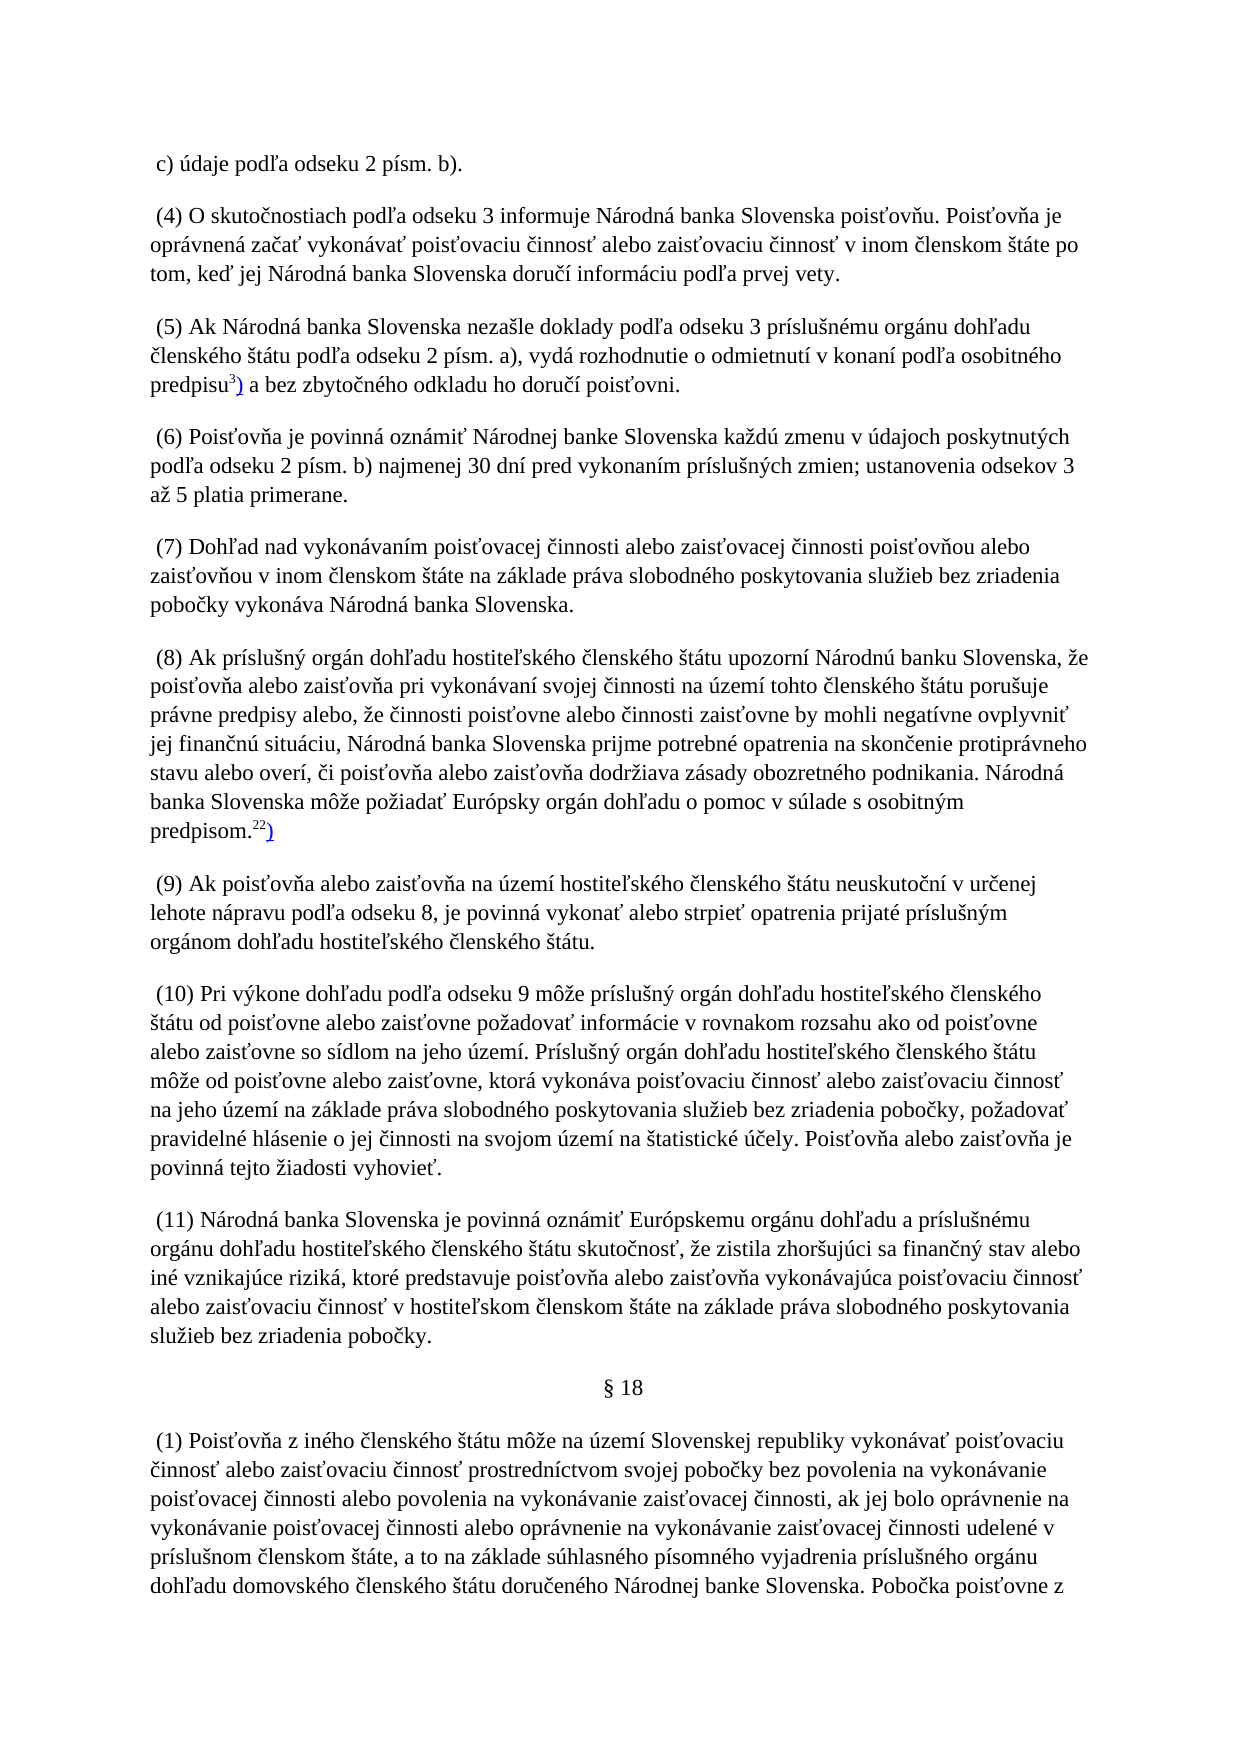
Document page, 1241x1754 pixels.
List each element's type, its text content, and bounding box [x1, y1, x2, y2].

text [150, 1427, 1090, 1598]
text (11) Národná banka Slovenska je povinná oznámiť Európskemu orgánu dohľadu a príslušnému orgánu dohľadu hostiteľského členského štátu skutočnosť, že zistila zhoršujúci sa finančný stav alebo iné vznikajúce riziká, ktoré predstavuje poisťovňa alebo zaisťovňa vykonávajúca poisťovaciu činnosť alebo zaisťovaciu činnosť v hostiteľskom členskom štáte na základe práva slobodného poskytovania služieb bez zriadenia pobočky. [150, 1206, 1090, 1348]
text (10) Pri výkone dohľadu podľa odseku 9 môže príslušný orgán dohľadu hostiteľského členského štátu od poisťovne alebo zaisťovne požadovať informácie v rovnakom rozsahu ako od poisťovne alebo zaisťovne so sídlom na jeho území. Príslušný orgán dohľadu hostiteľského členského štátu môže od poisťovne alebo zaisťovne, ktorá vykonáva poisťovaciu činnosť alebo zaisťovaciu činnosť na jeho území na základe práva slobodného poskytovania služieb bez zriadenia pobočky, požadovať pravidelné hlásenie o jej činnosti na svojom území na štatistické účely. Poisťovňa alebo zaisťovňa je povinná tejto žiadosti vyhovieť. [150, 980, 1090, 1180]
text (4) O skutočnostiach podľa odseku 3 informuje Národná banka Slovenska poisťovňu. Poisťovňa je oprávnená začať vykonávať poisťovaciu činnosť alebo zaisťovaciu činnosť v inom členskom štáte po tom, keď jej Národná banka Slovenska doručí informáciu podľa prvej vety. [150, 202, 1090, 287]
text (6) Poisťovňa je povinná oznámiť Národnej banke Slovenska každú zmenu v údajoch poskytnutých podľa odseku 2 písm. b) najmenej 30 dní pred vykonaním príslušných zmien; ustanovenia odsekov 3 až 5 platia primerane. [150, 423, 1090, 507]
text (9) Ak poisťovňa alebo zaisťovňa na území hostiteľského členského štátu neuskutoční v určenej lehote nápravu podľa odseku 8, je povinná vykonať alebo strpieť opatrenia prijaté príslušným orgánom dohľadu hostiteľského členského štátu. [150, 870, 1090, 954]
text (7) Dohľad nad vykonávaním poisťovacej činnosti alebo zaisťovacej činnosti poisťovňou alebo zaisťovňou v inom členskom štáte na základe práva slobodného poskytovania služieb bez zriadenia pobočky vykonáva Národná banka Slovenska. [150, 533, 1090, 618]
text § 18 [150, 1374, 1090, 1401]
text (8) Ak príslušný orgán dohľadu hostiteľského členského štátu upozorní Národnú banku Slovenska, že poisťovňa alebo zaisťovňa pri vykonávaní svojej činnosti na území tohto členského štátu porušuje právne predpisy alebo, že činnosti poisťovne alebo činnosti zaisťovne by mohli negatívne ovplyvniť jej finančnú situáciu, Národná banka Slovenska prijme potrebné opatrenia na skončenie protiprávneho stavu alebo overí, či poisťovňa alebo zaisťovňa dodržiava zásady obozretného podnikania. Národná banka Slovenska môže požiadať Európsky orgán dohľadu o pomoc v súlade s osobitným predpisom.22) [150, 644, 1090, 844]
text (5) Ak Národná banka Slovenska nezašle doklady podľa odseku 3 príslušnému orgánu dohľadu členského štátu podľa odseku 2 písm. a), vydá rozhodnutie o odmietnutí v konaní podľa osobitného predpisu3) a bez zbytočného odkladu ho doručí poisťovni. [150, 313, 1090, 397]
text c) údaje podľa odseku 2 písm. b). [150, 150, 1090, 176]
